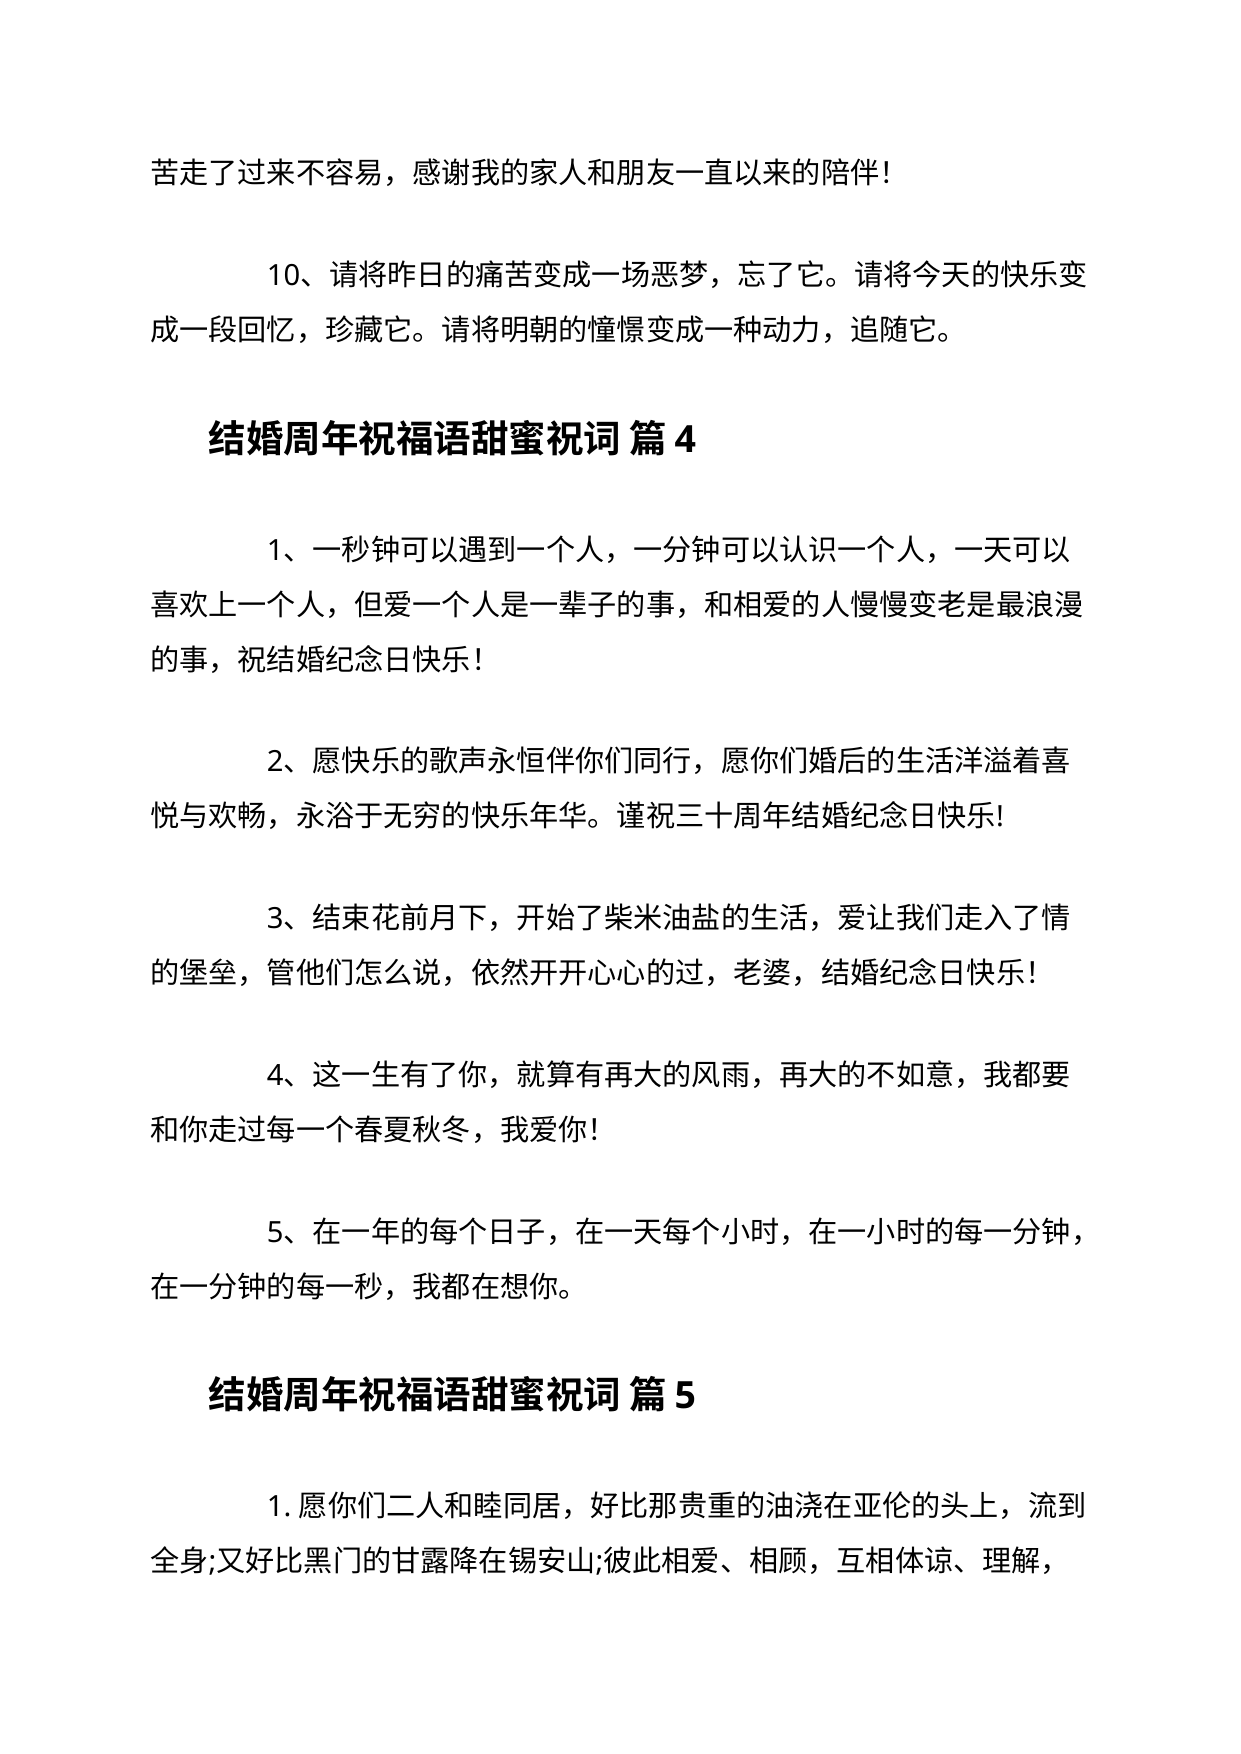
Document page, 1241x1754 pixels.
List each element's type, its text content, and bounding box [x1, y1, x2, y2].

text 2、愿快乐的歌声永恒伴你们同行，愿你们婚后的生活洋溢着喜悦与欢畅，永浴于无穷的快乐年华。谨祝三十周年结婚纪念日快乐! [150, 738, 1090, 835]
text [150, 1483, 1090, 1580]
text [150, 150, 1090, 192]
text 3、结束花前月下，开始了柴米油盐的生活，爱让我们走入了情的堡垒，管他们怎么说，依然开开心心的过，老婆，结婚纪念日快乐！ [150, 895, 1090, 992]
text 1、一秒钟可以遇到一个人，一分钟可以认识一个人，一天可以喜欢上一个人，但爱一个人是一辈子的事，和相爱的人慢慢变老是最浪漫的事，祝结婚纪念日快乐！ [150, 526, 1090, 678]
text 4、这一生有了你，就算有再大的风雨，再大的不如意，我都要和你走过每一个春夏秋冬，我爱你！ [150, 1052, 1090, 1149]
text 结婚周年祝福语甜蜜祝词 篇4 [150, 408, 1090, 463]
text 结婚周年祝福语甜蜜祝词 篇5 [150, 1365, 1090, 1419]
text 10、请将昨日的痛苦变成一场恶梦，忘了它。请将今天的快乐变成一段回忆，珍藏它。请将明朝的憧憬变成一种动力，追随它。 [150, 252, 1090, 349]
text 5、在一年的每个日子，在一天每个小时，在一小时的每一分钟，在一分钟的每一秒，我都在想你。 [150, 1208, 1090, 1306]
